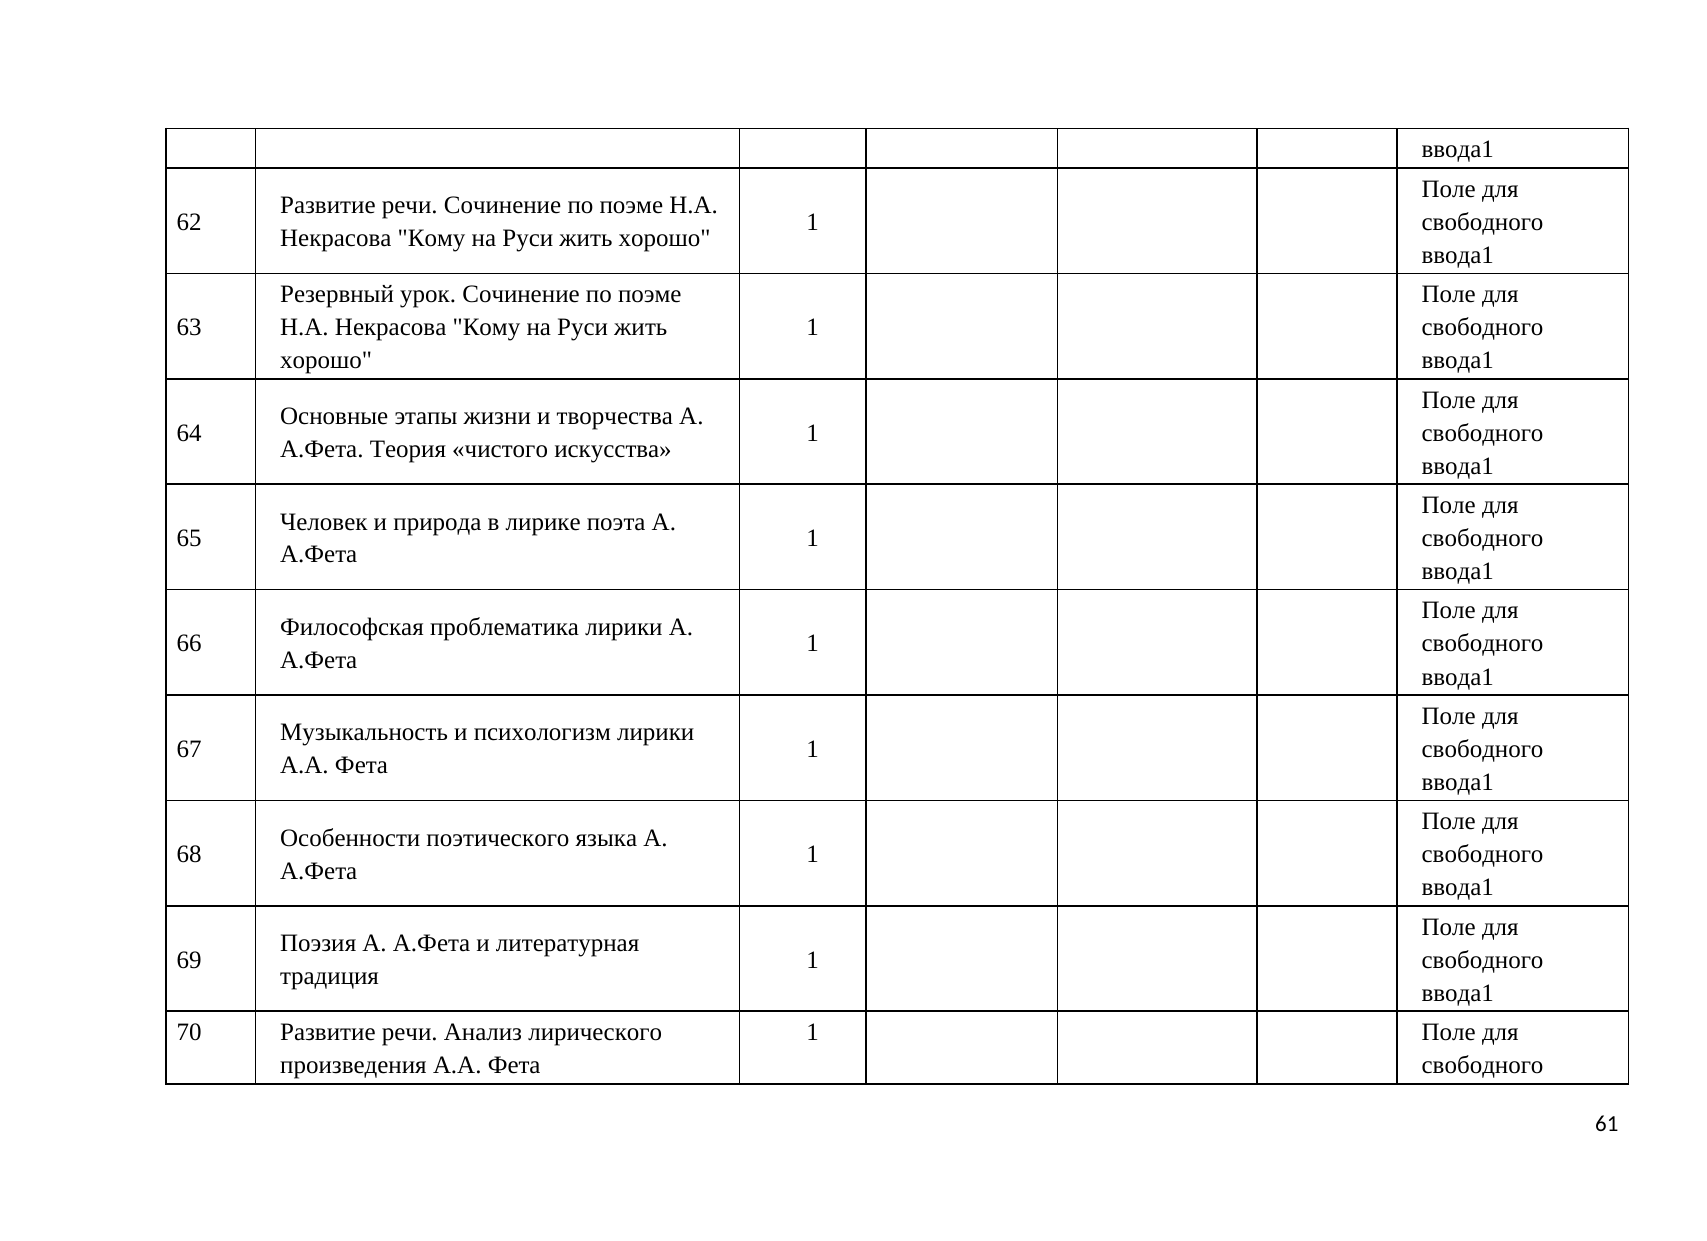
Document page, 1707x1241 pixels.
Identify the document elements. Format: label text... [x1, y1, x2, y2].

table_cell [256, 129, 739, 167]
table_cell 1 [740, 129, 865, 167]
table_cell [1258, 129, 1396, 167]
table_cell [1058, 696, 1256, 799]
table_cell Музыкальность и психологизм лирики А.А. Фета [256, 696, 739, 799]
table_cell 1 [740, 485, 865, 589]
table_cell 67 [167, 696, 255, 799]
table_cell [1058, 129, 1256, 167]
table_cell [1258, 1012, 1396, 1083]
table_cell [867, 1012, 1057, 1083]
table_cell 69 [167, 907, 255, 1010]
table_cell Человек и природа в лирике поэта А. А.Фета [256, 485, 739, 589]
table_cell Философская проблематика лирики А. А.Фета [256, 590, 739, 694]
table_cell [867, 274, 1057, 378]
table_cell 1 [740, 801, 865, 905]
table_cell [1058, 380, 1256, 483]
table_cell [1058, 801, 1256, 905]
table_cell [1058, 169, 1256, 272]
table_cell [1058, 907, 1256, 1010]
table_cell Резервный урок. Сочинение по поэме Н.А. Некрасова "Кому на Руси жить хорошо" [256, 274, 739, 378]
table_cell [1398, 129, 1628, 167]
table_cell 1 [740, 907, 865, 1010]
table_cell [867, 696, 1057, 799]
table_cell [1398, 1012, 1628, 1083]
table_cell Основные этапы жизни и творчества А. А.Фета. Теория «чистого искусства» [256, 380, 739, 483]
table_cell 1 [740, 590, 865, 694]
table_cell 66 [167, 590, 255, 694]
table_cell Особенности поэтического языка А. А.Фета [256, 801, 739, 905]
table_cell [867, 801, 1057, 905]
table_cell 65 [167, 485, 255, 589]
table_cell [1058, 485, 1256, 589]
table_cell 1 [740, 1012, 865, 1083]
table_cell [1258, 380, 1396, 483]
table_cell Поле для свободного ввода1 [1398, 169, 1628, 272]
table_cell 70 [167, 1012, 255, 1083]
table_cell [1258, 485, 1396, 589]
table_cell Поле для свободного ввода1 [1398, 590, 1628, 694]
table_cell [1258, 169, 1396, 272]
table_cell 63 [167, 274, 255, 378]
table_cell Поле для свободного ввода1 [1398, 907, 1628, 1010]
table_cell [1258, 274, 1396, 378]
table_cell Поле для свободного ввода1 [1398, 485, 1628, 589]
table_cell [1058, 274, 1256, 378]
table_cell 1 [740, 380, 865, 483]
table_cell 62 [167, 169, 255, 272]
table_cell 1 [740, 274, 865, 378]
table_cell [1058, 590, 1256, 694]
table_cell 1 [740, 696, 865, 799]
table_cell [1258, 696, 1396, 799]
table_cell 64 [167, 380, 255, 483]
table_cell Поле для свободного ввода1 [1398, 696, 1628, 799]
table_cell Поле для свободного ввода1 [1398, 274, 1628, 378]
table_cell [867, 907, 1057, 1010]
table_cell [867, 129, 1057, 167]
table_cell [867, 590, 1057, 694]
table_cell [1058, 1012, 1256, 1083]
table_cell [867, 380, 1057, 483]
table_cell [867, 169, 1057, 272]
table_cell 1 [740, 169, 865, 272]
table_cell [1258, 590, 1396, 694]
table_cell [867, 485, 1057, 589]
table_cell [1258, 801, 1396, 905]
table_cell Поэзия А. А.Фета и литературная традиция [256, 907, 739, 1010]
table_cell Поле для свободного ввода1 [1398, 380, 1628, 483]
table_cell Развитие речи. Сочинение по поэме Н.А. Некрасова "Кому на Руси жить хорошо" [256, 169, 739, 272]
table_cell Поле для свободного ввода1 [1398, 801, 1628, 905]
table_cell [256, 1012, 739, 1083]
table_cell [1258, 907, 1396, 1010]
table_cell 68 [167, 801, 255, 905]
table_cell 61 [167, 129, 255, 167]
